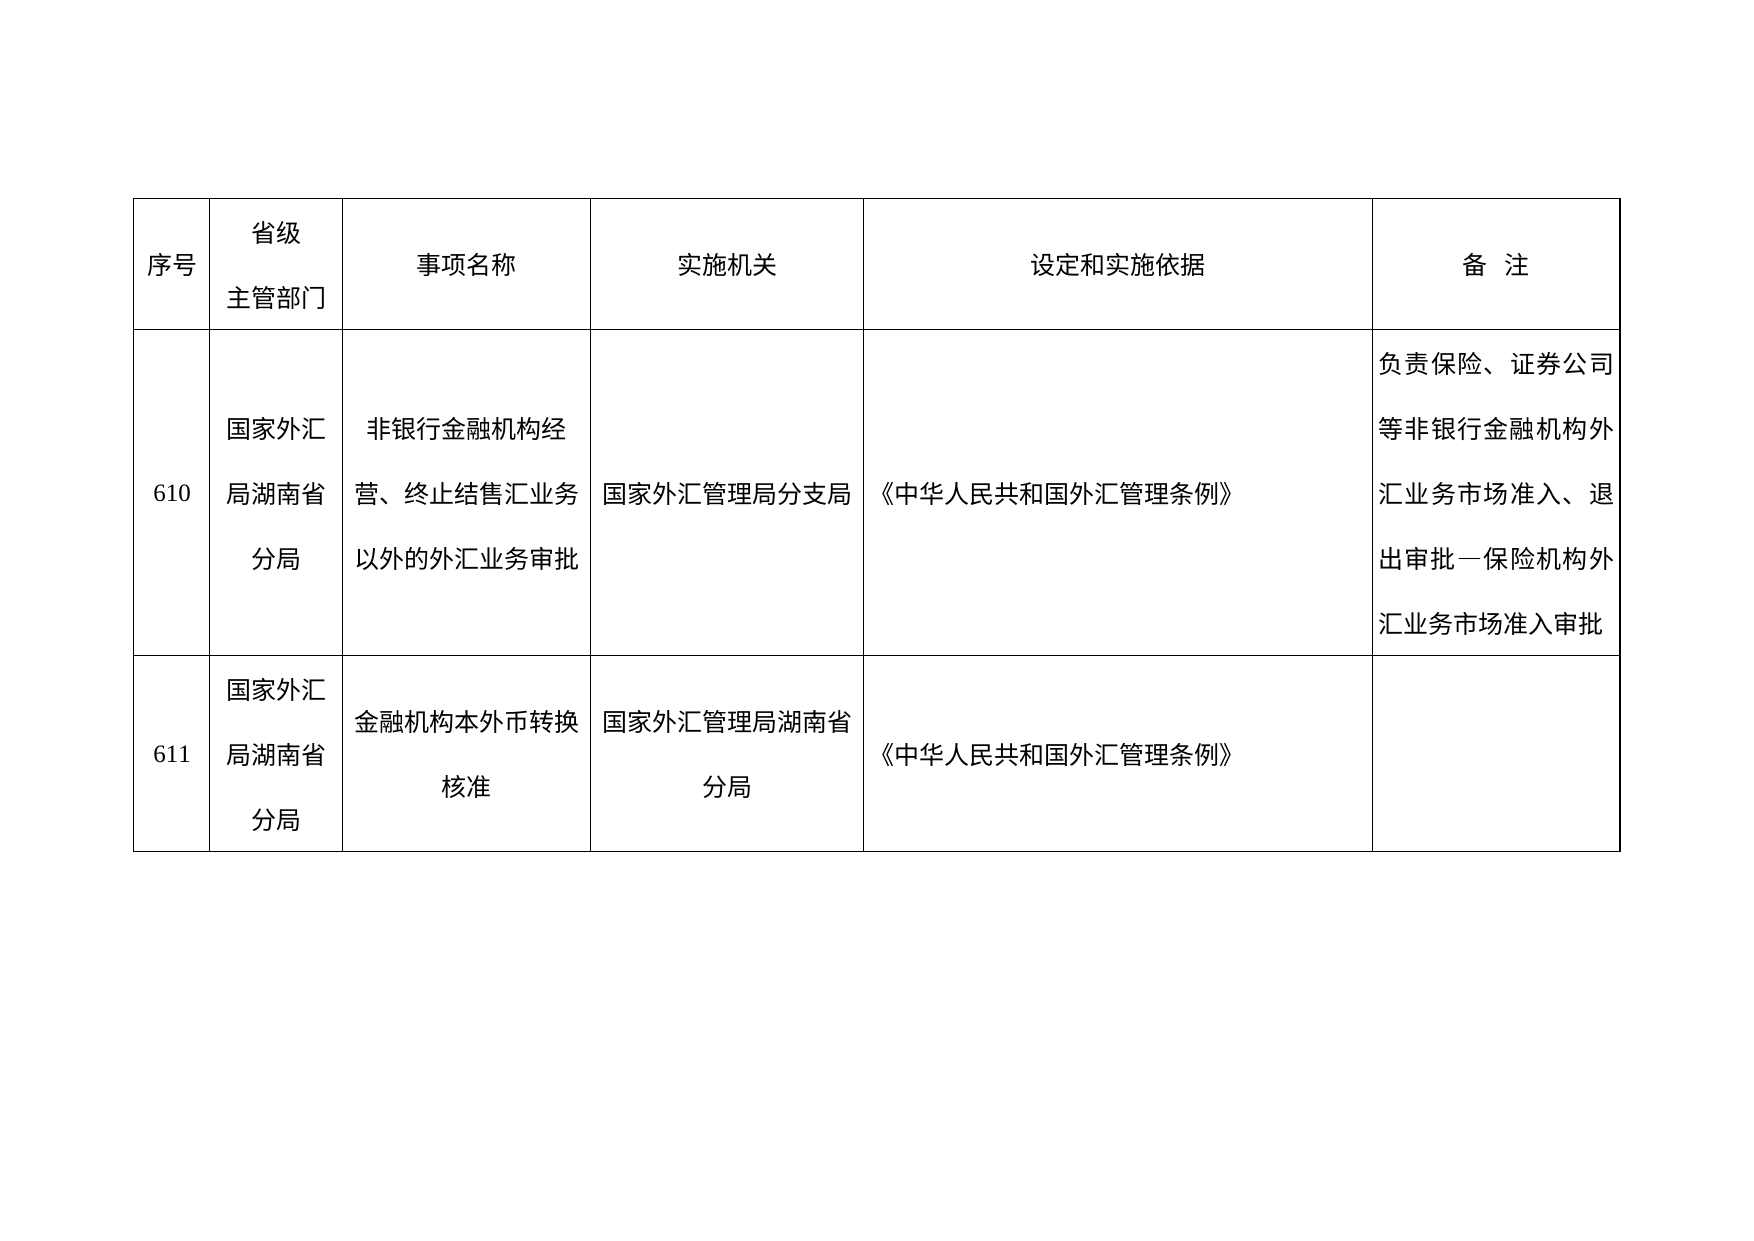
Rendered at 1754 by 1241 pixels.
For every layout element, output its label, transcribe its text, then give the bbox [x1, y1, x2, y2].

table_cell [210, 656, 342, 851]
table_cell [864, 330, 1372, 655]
table_header 省级 主管部门 [210, 199, 342, 329]
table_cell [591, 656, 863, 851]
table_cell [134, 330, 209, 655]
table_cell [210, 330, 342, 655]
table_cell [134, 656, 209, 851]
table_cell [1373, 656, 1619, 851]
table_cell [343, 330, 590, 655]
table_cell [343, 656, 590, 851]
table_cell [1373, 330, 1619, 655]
table_header 备 注 [1373, 199, 1619, 329]
table_header 实施机关 [591, 199, 863, 329]
table_header 序号 [134, 199, 209, 329]
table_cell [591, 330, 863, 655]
table_header 设定和实施依据 [864, 199, 1372, 329]
table_header 事项名称 [343, 199, 590, 329]
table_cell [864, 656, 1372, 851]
